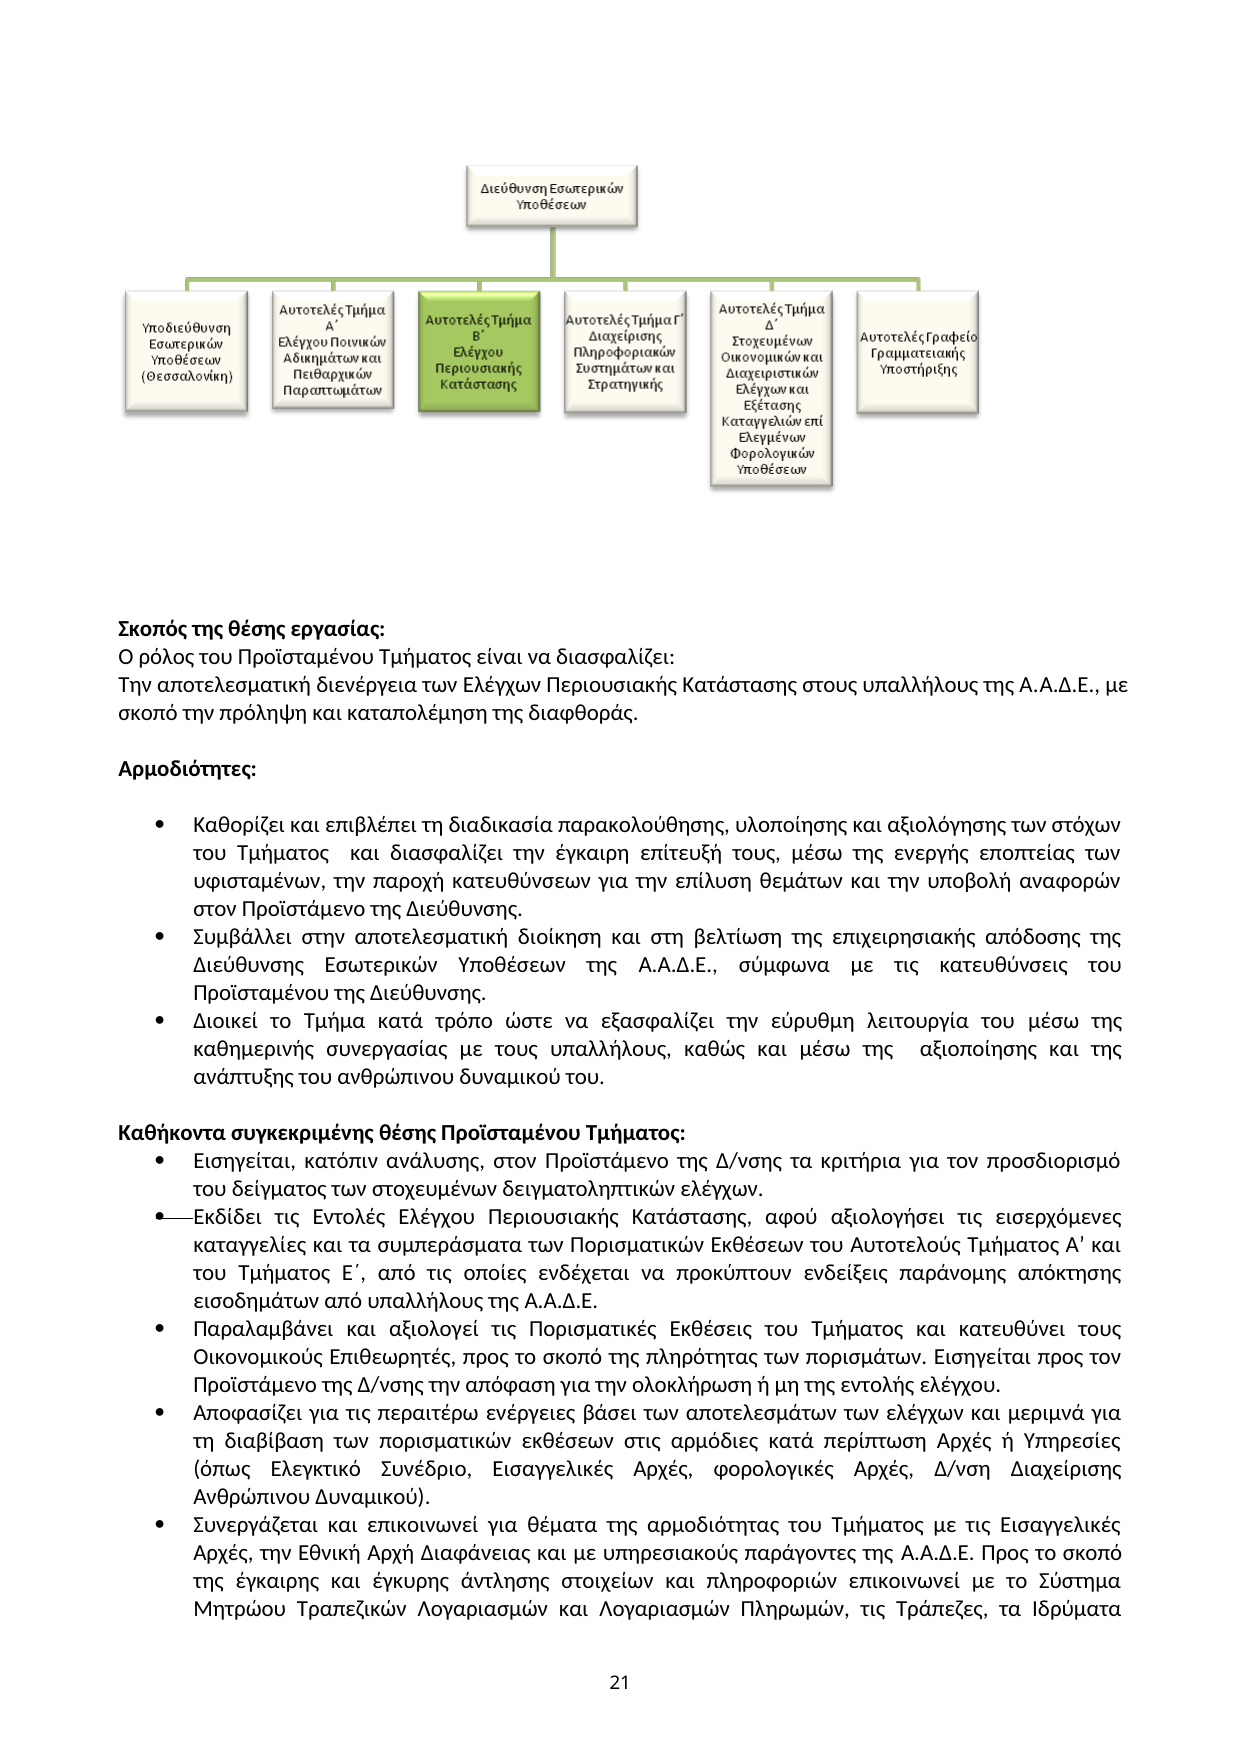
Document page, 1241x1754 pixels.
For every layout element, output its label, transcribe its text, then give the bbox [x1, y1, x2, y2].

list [156, 1510, 1122, 1622]
list Παραλαμβάνει και αξιολογεί τις Πορισματικές Εκθέσεις του Τμήματος και κατευθύνει τους Οικονομικούς Επιθεωρητές, προς το σκοπό της πληρότητας των πορισμάτων. Εισηγείται προς τον Προϊστάμενο της Δ/νσης την απόφαση για την ολοκλήρωση ή μη της εντολής ελέγχου. [156, 1314, 1122, 1398]
picture [118, 164, 985, 494]
text Καθήκοντα συγκεκριμένης θέσης Προϊσταμένου Τμήματος: [118, 1118, 1122, 1146]
text Την αποτελεσματική διενέργεια των Ελέγχων Περιουσιακής Κατάστασης στους υπαλλήλους της Α.A.Δ.Ε., με σκοπό την πρόληψη και καταπολέμηση της διαφθοράς. [118, 670, 1128, 726]
text Ο ρόλος του Προϊσταμένου Τμήματος είναι να διασφαλίζει: [118, 642, 1128, 670]
list Αποφασίζει για τις περαιτέρω ενέργειες βάσει των αποτελεσμάτων των ελέγχων και μεριμνά για τη διαβίβαση των πορισματικών εκθέσεων στις αρμόδιες κατά περίπτωση Αρχές ή Υπηρεσίες (όπως Ελεγκτικό Συνέδριο, Εισαγγελικές Αρχές, φορολογικές Αρχές, Δ/νση Διαχείρισης Ανθρώπινου Δυναμικού). [156, 1398, 1122, 1510]
text Σκοπός της θέσης εργασίας: [118, 614, 1122, 642]
list Εκδίδει τις Εντολές Ελέγχου Περιουσιακής Κατάστασης, αφού αξιολογήσει τις εισερχόμενες καταγγελίες και τα συμπεράσματα των Πορισματικών Εκθέσεων του Αυτοτελούς Τμήματος Α’ και του Τμήματος Ε΄, από τις οποίες ενδέχεται να προκύπτουν ενδείξεις παράνομης απόκτησης εισοδημάτων από υπαλλήλους της Α.A.Δ.Ε. [156, 1202, 1122, 1314]
list Συμβάλλει στην αποτελεσματική διοίκηση και στη βελτίωση της επιχειρησιακής απόδοσης της Διεύθυνσης Εσωτερικών Υποθέσεων της Α.A.Δ.Ε., σύμφωνα με τις κατευθύνσεις του Προϊσταμένου της Διεύθυνσης. [156, 922, 1122, 1006]
list Εισηγείται, κατόπιν ανάλυσης, στον Προϊστάμενο της Δ/νσης τα κριτήρια για τον προσδιορισμό του δείγματος των στοχευμένων δειγματοληπτικών ελέγχων. [156, 1146, 1122, 1202]
list Διοικεί το Τμήμα κατά τρόπο ώστε να εξασφαλίζει την εύρυθμη λειτουργία του μέσω της καθημερινής συνεργασίας με τους υπαλλήλους, καθώς και μέσω της αξιοποίησης και της ανάπτυξης του ανθρώπινου δυναμικού του. [156, 1006, 1122, 1090]
text Αρμοδιότητες: [118, 754, 1078, 782]
list Καθορίζει και επιβλέπει τη διαδικασία παρακολούθησης, υλοποίησης και αξιολόγησης των στόχων του Τμήματος και διασφαλίζει την έγκαιρη επίτευξή τους, μέσω της ενεργής εποπτείας των υφισταμένων, την παροχή κατευθύνσεων για την επίλυση θεμάτων και την υποβολή αναφορών στον Προϊστάμενο της Διεύθυνσης. [156, 810, 1122, 922]
